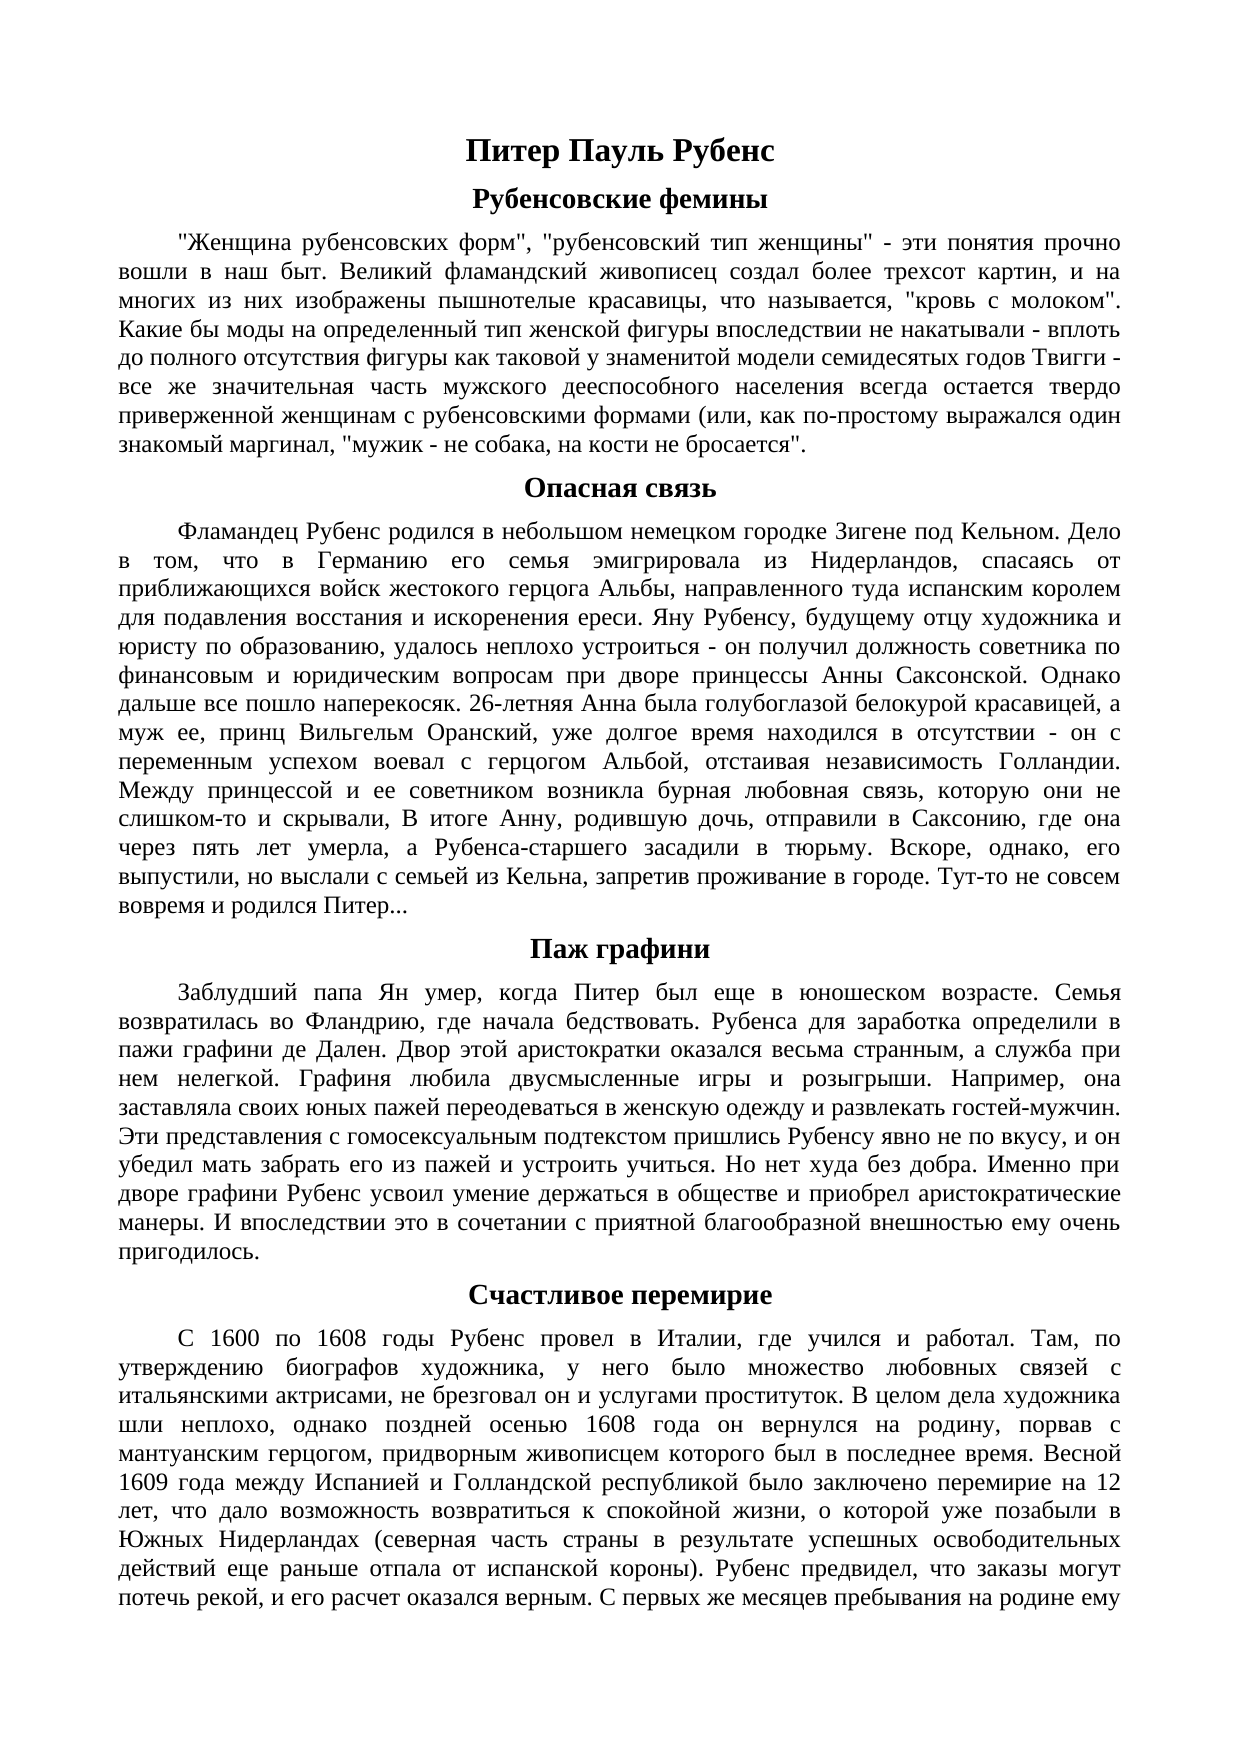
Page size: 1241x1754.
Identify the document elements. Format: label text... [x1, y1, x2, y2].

text Заблудший папа Ян умер, когда Питер был еще в юношеском возрасте. Семья возвратилась во Фландрию, где начала бедствовать. Рубенса для заработка определили в пажи графини де Дален. Двор этой аристократки оказался весьма странным, а служба при нем нелегкой. Графиня любила двусмысленные игры и розыгрыши. Например, она заставляла своих юных пажей переодеваться в женскую одежду и развлекать гостей-мужчин. Эти представления с гомосексуальным подтекстом пришлись Рубенсу явно не по вкусу, и он убедил мать забрать его из пажей и устроить учиться. Но нет худа без добра. Именно при дворе графини Рубенс усвоил умение держаться в обществе и приобрел аристократические манеры. И впоследствии это в сочетании с приятной благообразной внешностью ему очень пригодилось. [118, 977, 1122, 1264]
text Питер Пауль Pyбенс [118, 131, 1122, 169]
text Опасная связь [118, 470, 1122, 503]
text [118, 1323, 1122, 1611]
text Паж графини [118, 931, 1122, 964]
text Рубенсовские фемины [118, 181, 1122, 215]
text Фламандец Рубенс родился в небольшом немецком городке Зигене под Кельном. Дело в том, что в Германию его семья эмигрировала из Нидерландов, спасаясь от приближающихся войск жестокого герцога Альбы, направленного туда испанским королем для подавления восстания и искоренения ереси. Яну Рубенсу, будущему отцу художника и юристу по образованию, удалось неплохо устроиться - он получил должность советника по финансовым и юридическим вопросам при дворе принцессы Анны Саксонской. Однако дальше все пошло наперекосяк. 26-летняя Анна была голубоглазой белокурой красавицей, а муж ее, принц Вильгельм Оранский, уже долгое время находился в отсутствии - он с переменным успехом воевал с герцогом Альбой, отстаивая независимость Голландии. Между принцессой и ее советником возникла бурная любовная связь, которую они не слишком-то и скрывали, В итоге Анну, родившую дочь, отправили в Саксонию, где она через пять лет умерла, а Рубенса-старшего засадили в тюрьму. Вскоре, однако, его выпустили, но выслали с семьей из Кельна, запретив проживание в городе. Тут-то не совсем вовремя и родился Питер... [118, 516, 1122, 918]
text "Женщина рубенсовских форм", "рубенсовский тип женщины" - эти понятия прочно вошли в наш быт. Великий фламандский живописец создал более трехсот картин, и на многих из них изображены пышнотелые красавицы, что называется, "кровь с молоком". Какие бы моды на определенный тип женской фигуры впоследствии не накатывали - вплоть до полного отсутствия фигуры как таковой у знаменитой модели семидесятых годов Твигги - все же значительная часть мужского дееспособного населения всегда остается твердо приверженной женщинам с рубенсовскими формами (или, как по-простому выражался один знакомый маргинал, "мужик - не собака, на кости не бросается". [118, 227, 1122, 457]
text Счастливое перемирие [118, 1277, 1122, 1311]
